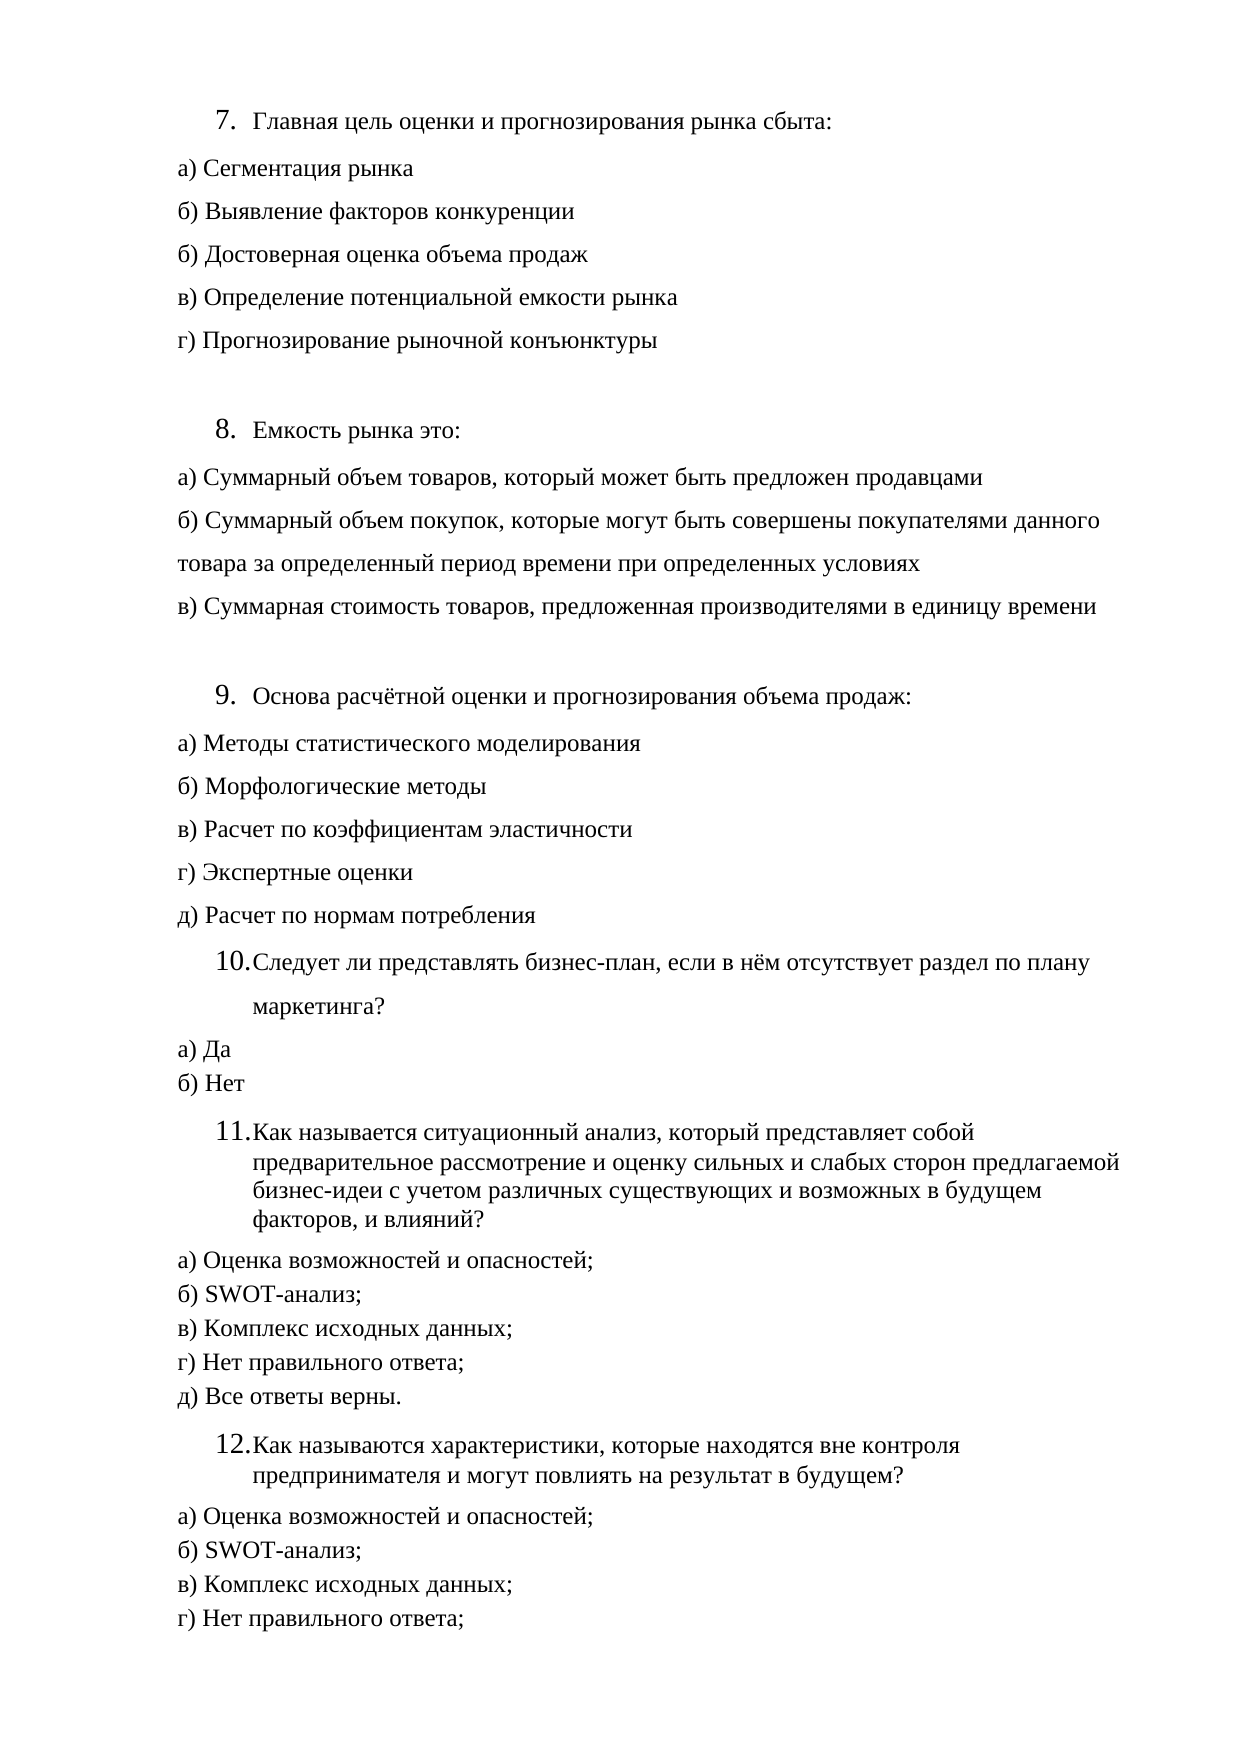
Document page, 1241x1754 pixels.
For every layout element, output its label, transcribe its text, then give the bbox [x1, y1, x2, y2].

text в) Определение потенциальной емкости рынка [177, 282, 1151, 311]
text б) Достоверная оценка объема продаж [177, 239, 1151, 268]
text б) SWOT-анализ; [177, 1279, 1152, 1308]
text а) Да [177, 1034, 1152, 1063]
text б) Выявление факторов конкуренции [177, 196, 1151, 224]
text г) Экспертные оценки [177, 857, 1151, 886]
list Как называется ситуационный анализ, который представляет собой предварительное рассмотрение и оценку сильных и слабых сторон предлагаемой бизнес-идеи с учетом различных существующих и возможных в будущем факторов, и влияний? [215, 1113, 1151, 1233]
text г) Прогнозирование рыночной конъюнктуры [177, 325, 1151, 354]
text б) Морфологические методы [177, 771, 1151, 799]
text д) Расчет по нормам потребления [177, 900, 1151, 929]
text в) Расчет по коэффициентам эластичности [177, 814, 1151, 843]
text товара за определенный период времени при определенных условиях [177, 548, 1151, 577]
text г) Нет правильного ответа; [177, 1603, 1152, 1632]
text а) Суммарный объем товаров, который может быть предложен продавцами [177, 462, 1151, 490]
list Главная цель оценки и прогнозирования рынка сбыта: [215, 102, 1151, 136]
text а) Методы статистического моделирования [177, 728, 1151, 756]
list Основа расчётной оценки и прогнозирования объема продаж: [215, 677, 1151, 711]
text д) Все ответы верны. [177, 1381, 1152, 1410]
list Как называются характеристики, которые находятся вне контроля предпринимателя и могут повлиять на результат в будущем? [215, 1426, 1151, 1488]
text б) Суммарный объем покупок, которые могут быть совершены покупателями данного [177, 505, 1151, 533]
list Емкость рынка это: [215, 411, 1151, 445]
text в) Комплекс исходных данных; [177, 1569, 1152, 1598]
text г) Нет правильного ответа; [177, 1347, 1152, 1376]
text б) Нет [177, 1068, 1152, 1097]
text а) Оценка возможностей и опасностей; [177, 1501, 1152, 1530]
text в) Суммарная стоимость товаров, предложенная производителями в единицу времени [177, 591, 1151, 620]
text а) Сегментация рынка [177, 153, 1151, 181]
text б) SWOT-анализ; [177, 1535, 1152, 1564]
text в) Комплекс исходных данных; [177, 1313, 1152, 1342]
text а) Оценка возможностей и опасностей; [177, 1245, 1152, 1274]
list Следует ли представлять бизнес-план, если в нём отсутствует раздел по плану маркетинга? [215, 943, 1151, 1020]
